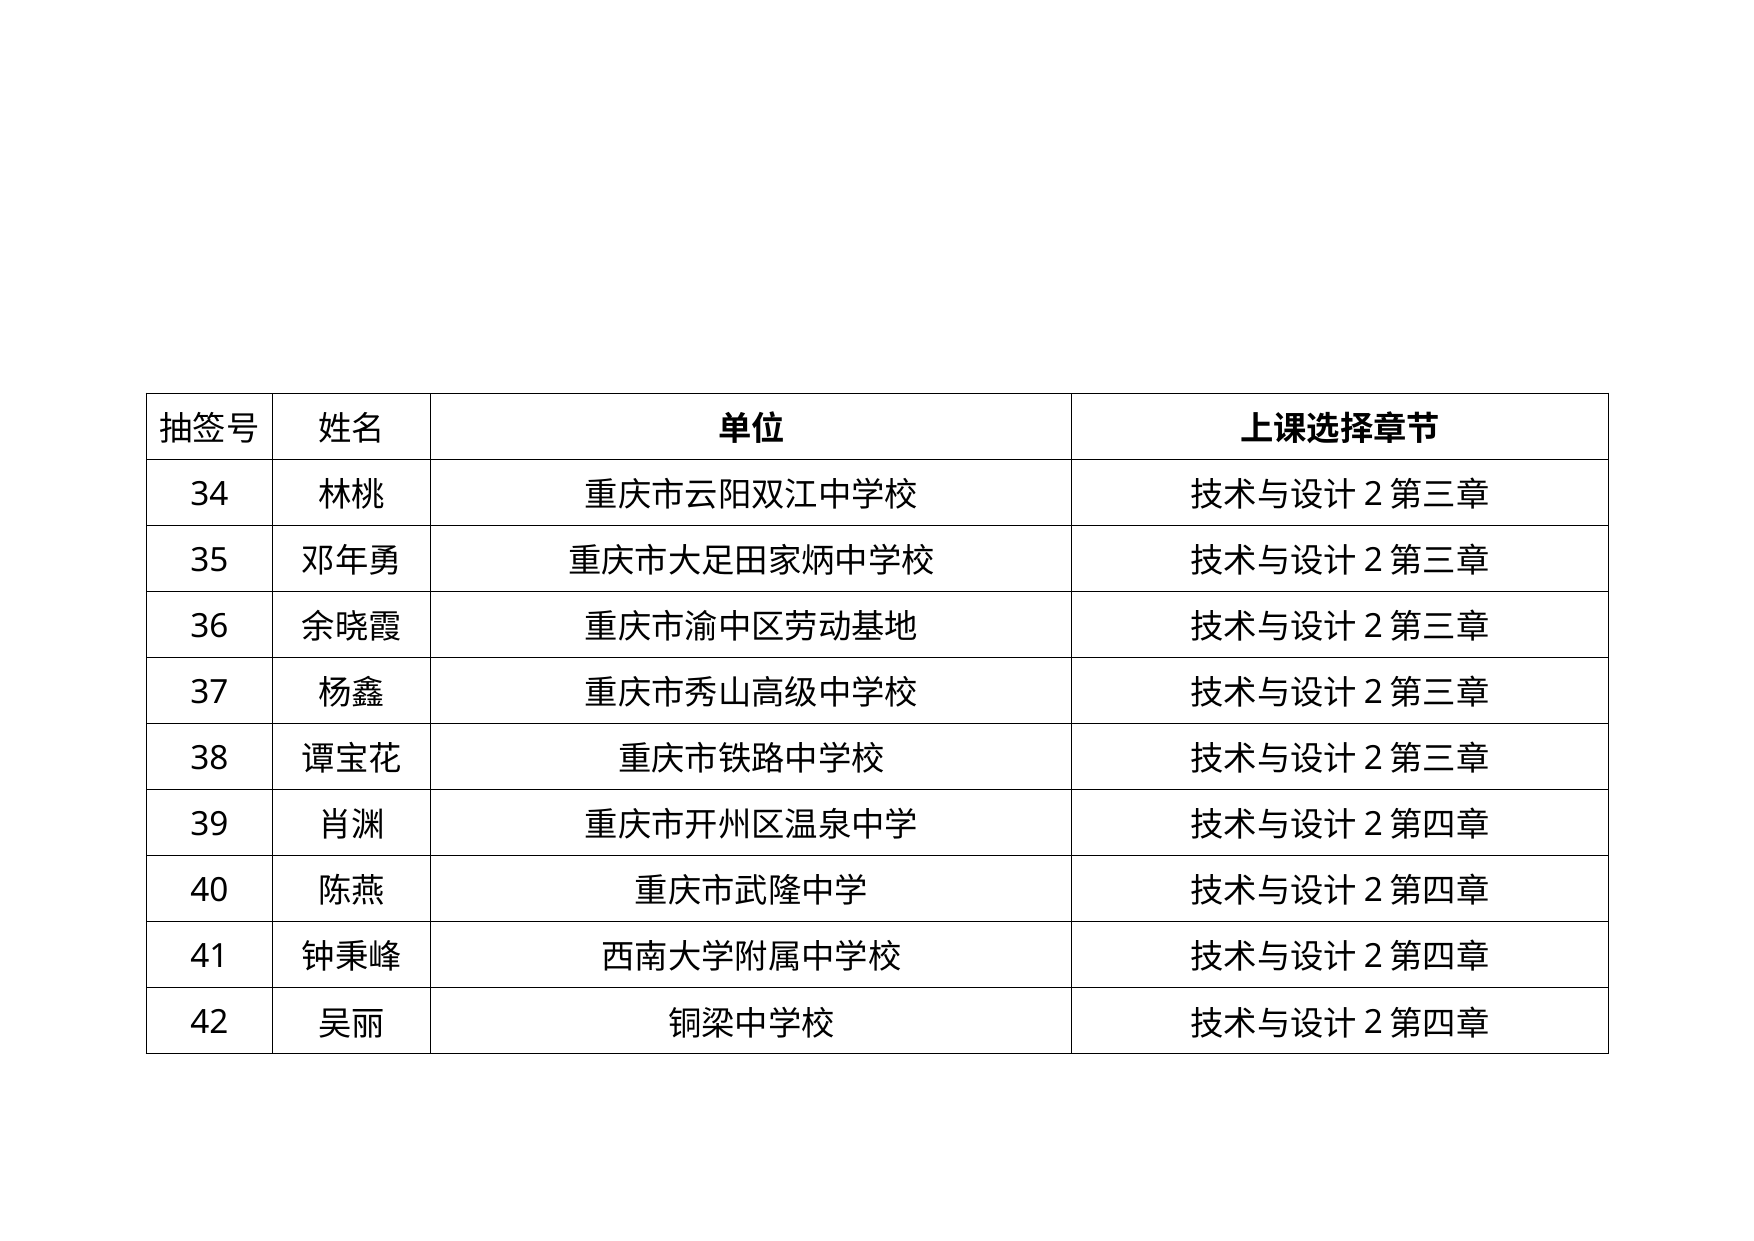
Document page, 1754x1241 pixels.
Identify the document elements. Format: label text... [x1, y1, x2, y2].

table_cell 重庆市开州区温泉中学 [431, 790, 1071, 855]
table_cell 技术与设计2第三章 [1072, 460, 1608, 525]
table_header 抽签号 [147, 394, 272, 459]
table_cell 重庆市铁路中学校 [431, 724, 1071, 789]
table_cell 谭宝花 [273, 724, 430, 789]
table_header 上课选择章节 [1072, 394, 1608, 459]
table_cell 技术与设计2第四章 [1072, 922, 1608, 987]
table_cell 38 [147, 724, 272, 789]
table_cell 余晓霞 [273, 592, 430, 657]
table_header 姓名 [273, 394, 430, 459]
table_cell 35 [147, 526, 272, 591]
table_header 单位 [431, 394, 1071, 459]
table_cell 重庆市云阳双江中学校 [431, 460, 1071, 525]
table_cell 技术与设计2第四章 [1072, 790, 1608, 855]
table_cell 铜梁中学校 [431, 988, 1071, 1053]
table_cell 39 [147, 790, 272, 855]
table_cell 肖渊 [273, 790, 430, 855]
table_cell 邓年勇 [273, 526, 430, 591]
table_cell 林桃 [273, 460, 430, 525]
table_cell 吴丽 [273, 988, 430, 1053]
table_cell 36 [147, 592, 272, 657]
table_cell 重庆市大足田家炳中学校 [431, 526, 1071, 591]
table_cell 34 [147, 460, 272, 525]
table_cell 技术与设计2第四章 [1072, 988, 1608, 1053]
table_cell 技术与设计2第四章 [1072, 856, 1608, 921]
table_cell 西南大学附属中学校 [431, 922, 1071, 987]
table_cell 37 [147, 658, 272, 723]
table_cell 41 [147, 922, 272, 987]
table_cell 杨鑫 [273, 658, 430, 723]
table_cell 重庆市渝中区劳动基地 [431, 592, 1071, 657]
table_cell 重庆市秀山高级中学校 [431, 658, 1071, 723]
table_cell 技术与设计2第三章 [1072, 658, 1608, 723]
table_cell 技术与设计2第三章 [1072, 592, 1608, 657]
table_cell 技术与设计2第三章 [1072, 724, 1608, 789]
table_cell 钟秉峰 [273, 922, 430, 987]
table_cell 42 [147, 988, 272, 1053]
table_cell 重庆市武隆中学 [431, 856, 1071, 921]
table_cell 40 [147, 856, 272, 921]
table_cell 陈燕 [273, 856, 430, 921]
table_cell 技术与设计2第三章 [1072, 526, 1608, 591]
